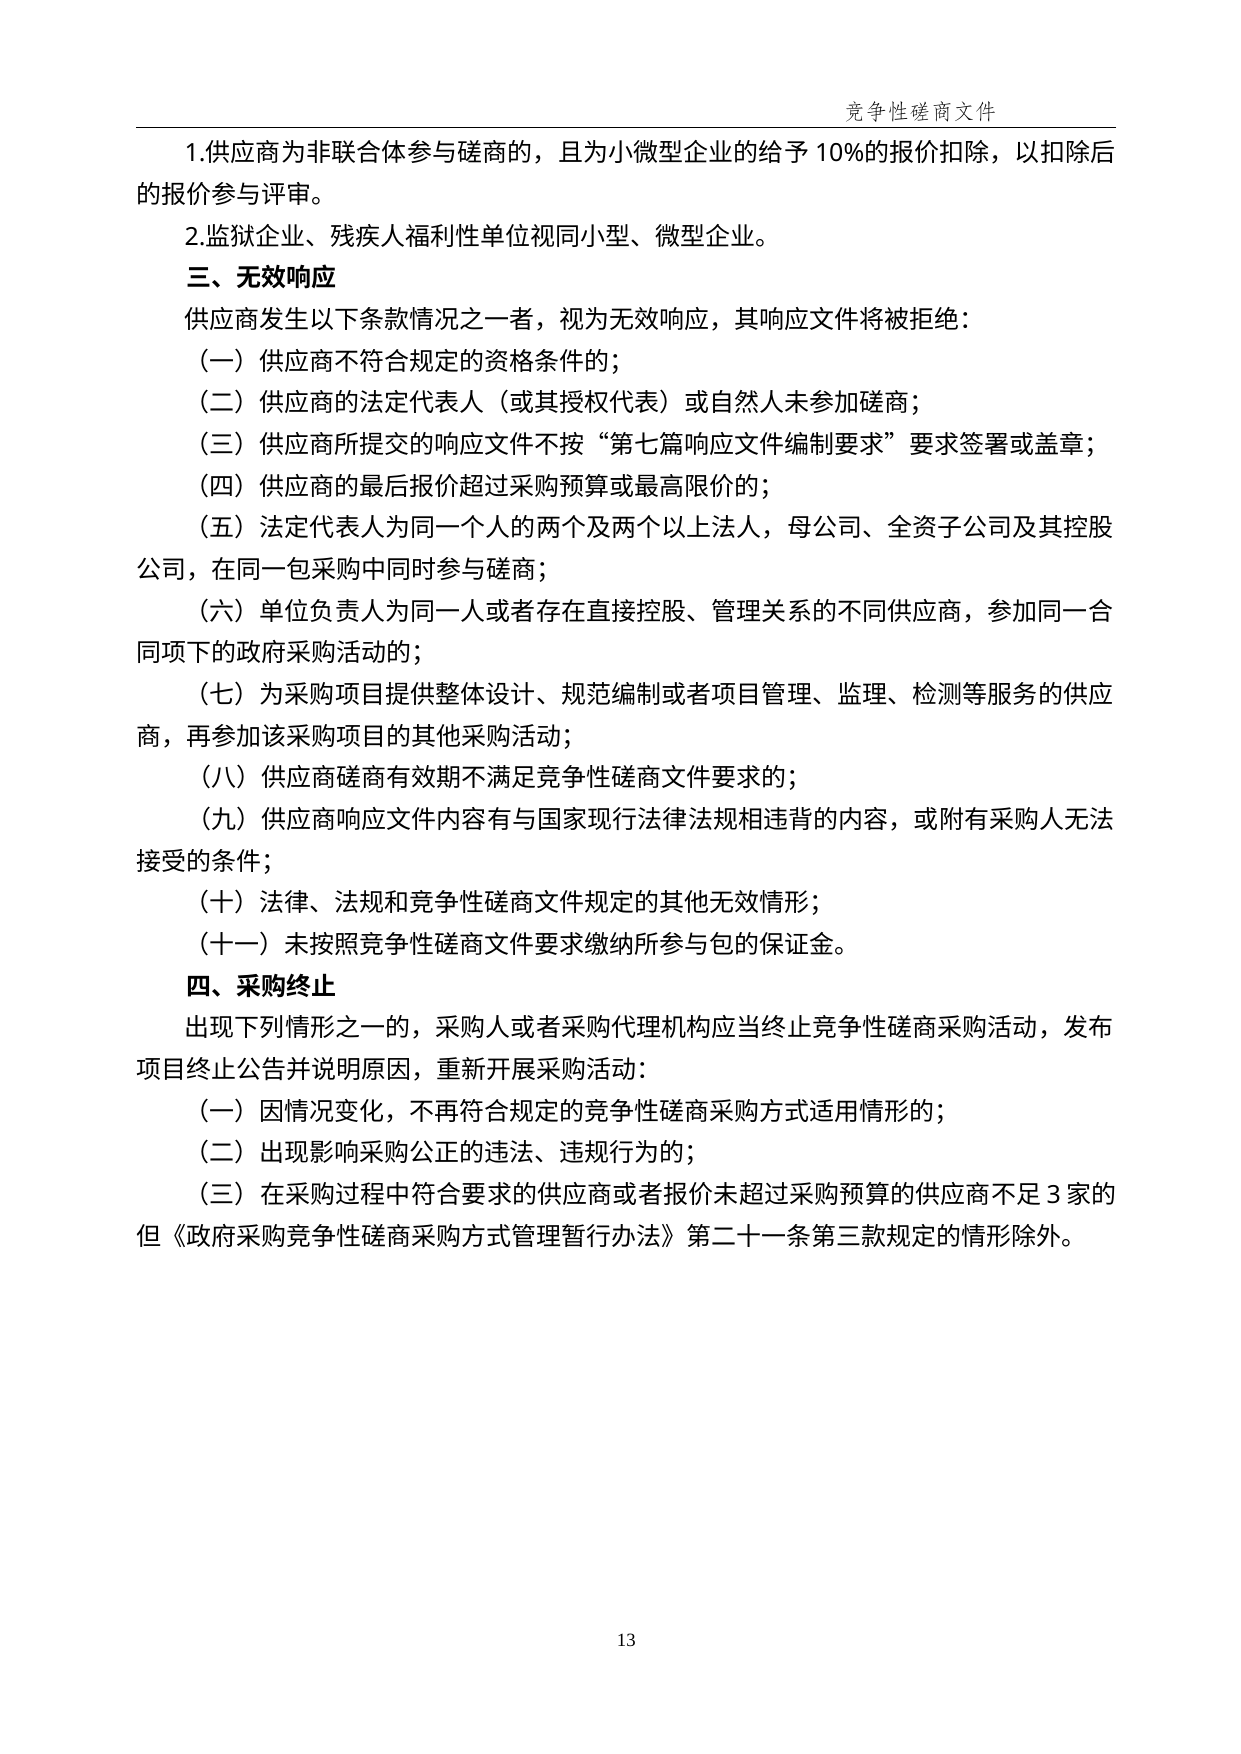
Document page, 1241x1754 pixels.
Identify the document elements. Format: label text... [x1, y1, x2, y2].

text （十一）未按照竞争性磋商文件要求缴纳所参与包的保证金。 [136, 920, 1116, 962]
text 1.供应商为非联合体参与磋商的，且为小微型企业的给予10%的报价扣除，以扣除后的报价参与评审。 [136, 128, 1116, 212]
text （三）供应商所提交的响应文件不按“第七篇响应文件编制要求”要求签署或盖章； [136, 420, 1116, 462]
text （二）出现影响采购公正的违法、违规行为的； [136, 1128, 1116, 1170]
text 出现下列情形之一的，采购人或者采购代理机构应当终止竞争性磋商采购活动，发布项目终止公告并说明原因，重新开展采购活动： [136, 1003, 1116, 1087]
text （八）供应商磋商有效期不满足竞争性磋商文件要求的； [136, 753, 1116, 795]
text （四）供应商的最后报价超过采购预算或最高限价的； [136, 462, 1116, 503]
text 2.监狱企业、残疾人福利性单位视同小型、微型企业。 [136, 212, 1116, 253]
text （五）法定代表人为同一个人的两个及两个以上法人，母公司、全资子公司及其控股公司，在同一包采购中同时参与磋商； [136, 503, 1116, 587]
subtitle 四、采购终止 [136, 962, 1116, 1003]
text （三）在采购过程中符合要求的供应商或者报价未超过采购预算的供应商不足3家的，但《政府采购竞争性磋商采购方式管理暂行办法》第二十一条第三款规定的情形除外。 [136, 1170, 1116, 1253]
text （一）因情况变化，不再符合规定的竞争性磋商采购方式适用情形的； [136, 1087, 1116, 1128]
text （六）单位负责人为同一人或者存在直接控股、管理关系的不同供应商，参加同一合同项下的政府采购活动的； [136, 587, 1116, 670]
text （二）供应商的法定代表人（或其授权代表）或自然人未参加磋商； [136, 378, 1116, 420]
subtitle 三、无效响应 [136, 253, 1116, 295]
text （九）供应商响应文件内容有与国家现行法律法规相违背的内容，或附有采购人无法接受的条件； [136, 795, 1116, 878]
text （一）供应商不符合规定的资格条件的； [136, 337, 1116, 378]
text （十）法律、法规和竞争性磋商文件规定的其他无效情形； [136, 878, 1116, 920]
text 供应商发生以下条款情况之一者，视为无效响应，其响应文件将被拒绝： [136, 295, 1116, 337]
text （七）为采购项目提供整体设计、规范编制或者项目管理、监理、检测等服务的供应商，再参加该采购项目的其他采购活动； [136, 670, 1116, 753]
